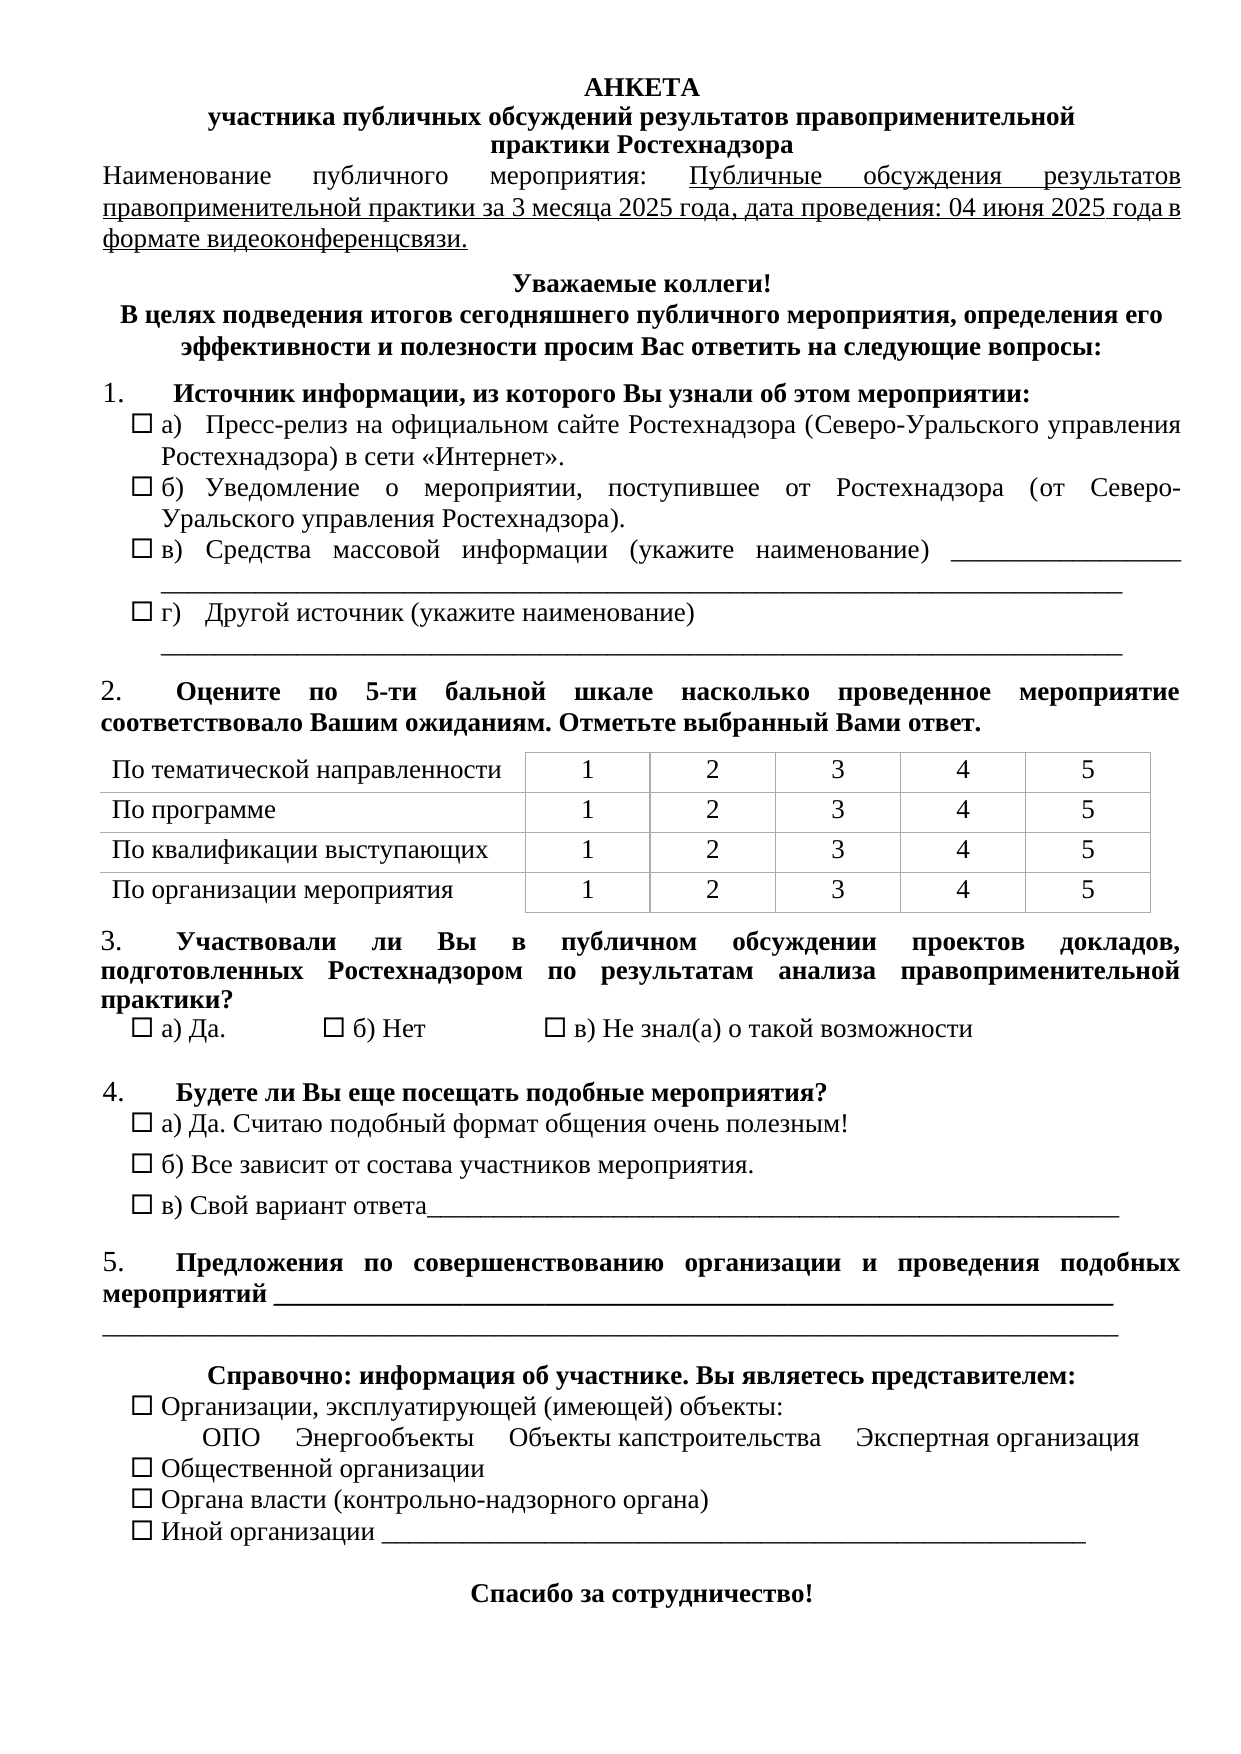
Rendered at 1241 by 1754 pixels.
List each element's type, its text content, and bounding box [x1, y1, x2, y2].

table_cell 1 [526, 873, 649, 912]
text а) Да. Считаю подобный формат общения очень полезным! [130, 1108, 1181, 1139]
table_cell По организации мероприятия [100, 873, 525, 912]
table_header 3 [776, 753, 900, 792]
text _______________________________________________________________________ [161, 627, 1181, 658]
list Предложения по совершенствованию организации и проведения подобных мероприятий ______________________________________________________________ [102, 1244, 1181, 1308]
text практики Ростехнадзора [102, 131, 1181, 159]
list Участвовали ли Вы в публичном обсуждении проектов докладов, подготовленных Ростехнадзором по результатам анализа правоприменительной практики? [100, 927, 1181, 1014]
table_cell 4 [901, 833, 1025, 872]
text б) Все зависит от состава участников мероприятия. [130, 1148, 1181, 1179]
text Наименование публичного мероприятия: Публичные обсуждения результатов правоприменительной практики за 3 месяца 2025 года, дата проведения: 04 июня 2025 года в формате видеоконференцсвязи. [102, 219, 1181, 253]
text В целях подведения итогов сегодняшнего публичного мероприятия, определения его эффективности и полезности просим Вас ответить на следующие вопросы: [102, 298, 1181, 361]
text  ОПО  Энергообъекты  Объекты капстроительства  Экспертная организация [100, 1421, 1181, 1452]
text Организации, эксплуатирующей (имеющей) объекты: [130, 1390, 1181, 1421]
text Иной организации ____________________________________________________ [130, 1515, 1181, 1546]
text Спасибо за сотрудничество! [102, 1577, 1181, 1608]
table_cell 4 [901, 793, 1025, 832]
table_cell 5 [1026, 793, 1150, 832]
table_cell 4 [901, 873, 1025, 912]
list Оцените по 5-ти бальной шкале насколько проведенное мероприятие соответствовало Вашим ожиданиям. Отметьте выбранный Вами ответ. [100, 673, 1181, 737]
text АНКЕТА [102, 74, 1181, 102]
text б) Уведомление о мероприятии, поступившее от Ростехнадзора (от Северо-Уральского управления Ростехнадзора). [130, 471, 1181, 533]
table_header 2 [651, 753, 775, 792]
text Общественной организации [130, 1452, 1181, 1484]
text г) Другой источник (укажите наименование) [130, 596, 1181, 627]
table_cell 3 [776, 793, 900, 832]
text Органа власти (контрольно-надзорного органа) [130, 1484, 1181, 1515]
text а) Да. б) Нет в) Не знал(а) о такой возможности [100, 1014, 1181, 1043]
text в) Свой вариант ответа [130, 1189, 1181, 1220]
list Будете ли Вы еще посещать подобные мероприятия? [102, 1074, 1181, 1108]
table_header 5 [1026, 753, 1150, 792]
text Наименование публичного мероприятия: Публичные обсуждения результатов правоприменительной практики за 3 месяца 2025 года, дата проведения: 04 июня 2025 года в формате видеоконференцсвязи. [102, 159, 1181, 218]
text участника публичных обсуждений результатов правоприменительной [102, 102, 1181, 131]
table_cell 3 [776, 833, 900, 872]
text Справочно: информация об участнике. Вы являетесь представителем: [102, 1359, 1181, 1390]
table_cell 2 [651, 873, 775, 912]
table_cell 2 [651, 793, 775, 832]
table_cell По программе [100, 793, 525, 832]
table_cell По квалификации выступающих [100, 833, 525, 872]
text Уважаемые коллеги! [102, 267, 1181, 298]
list Источник информации, из которого Вы узнали об этом мероприятии: [102, 375, 1181, 409]
text а) Пресс-релиз на официальном сайте Ростехнадзора (Северо-Уральского управления Ростехнадзора) в сети «Интернет». [130, 409, 1181, 471]
text ___________________________________________________________________________ [102, 1308, 1181, 1340]
table_cell 5 [1026, 833, 1150, 872]
table_cell 5 [1026, 873, 1150, 912]
table_cell 2 [651, 833, 775, 872]
table_cell 1 [526, 833, 649, 872]
table_header 1 [526, 753, 649, 792]
table_cell 1 [526, 793, 649, 832]
text в) Средства массовой информации (укажите наименование) _________________ _______________________________________________________________________ [130, 533, 1181, 596]
table_cell 3 [776, 873, 900, 912]
table_header По тематической направленности [100, 752, 525, 792]
table_header 4 [901, 753, 1025, 792]
